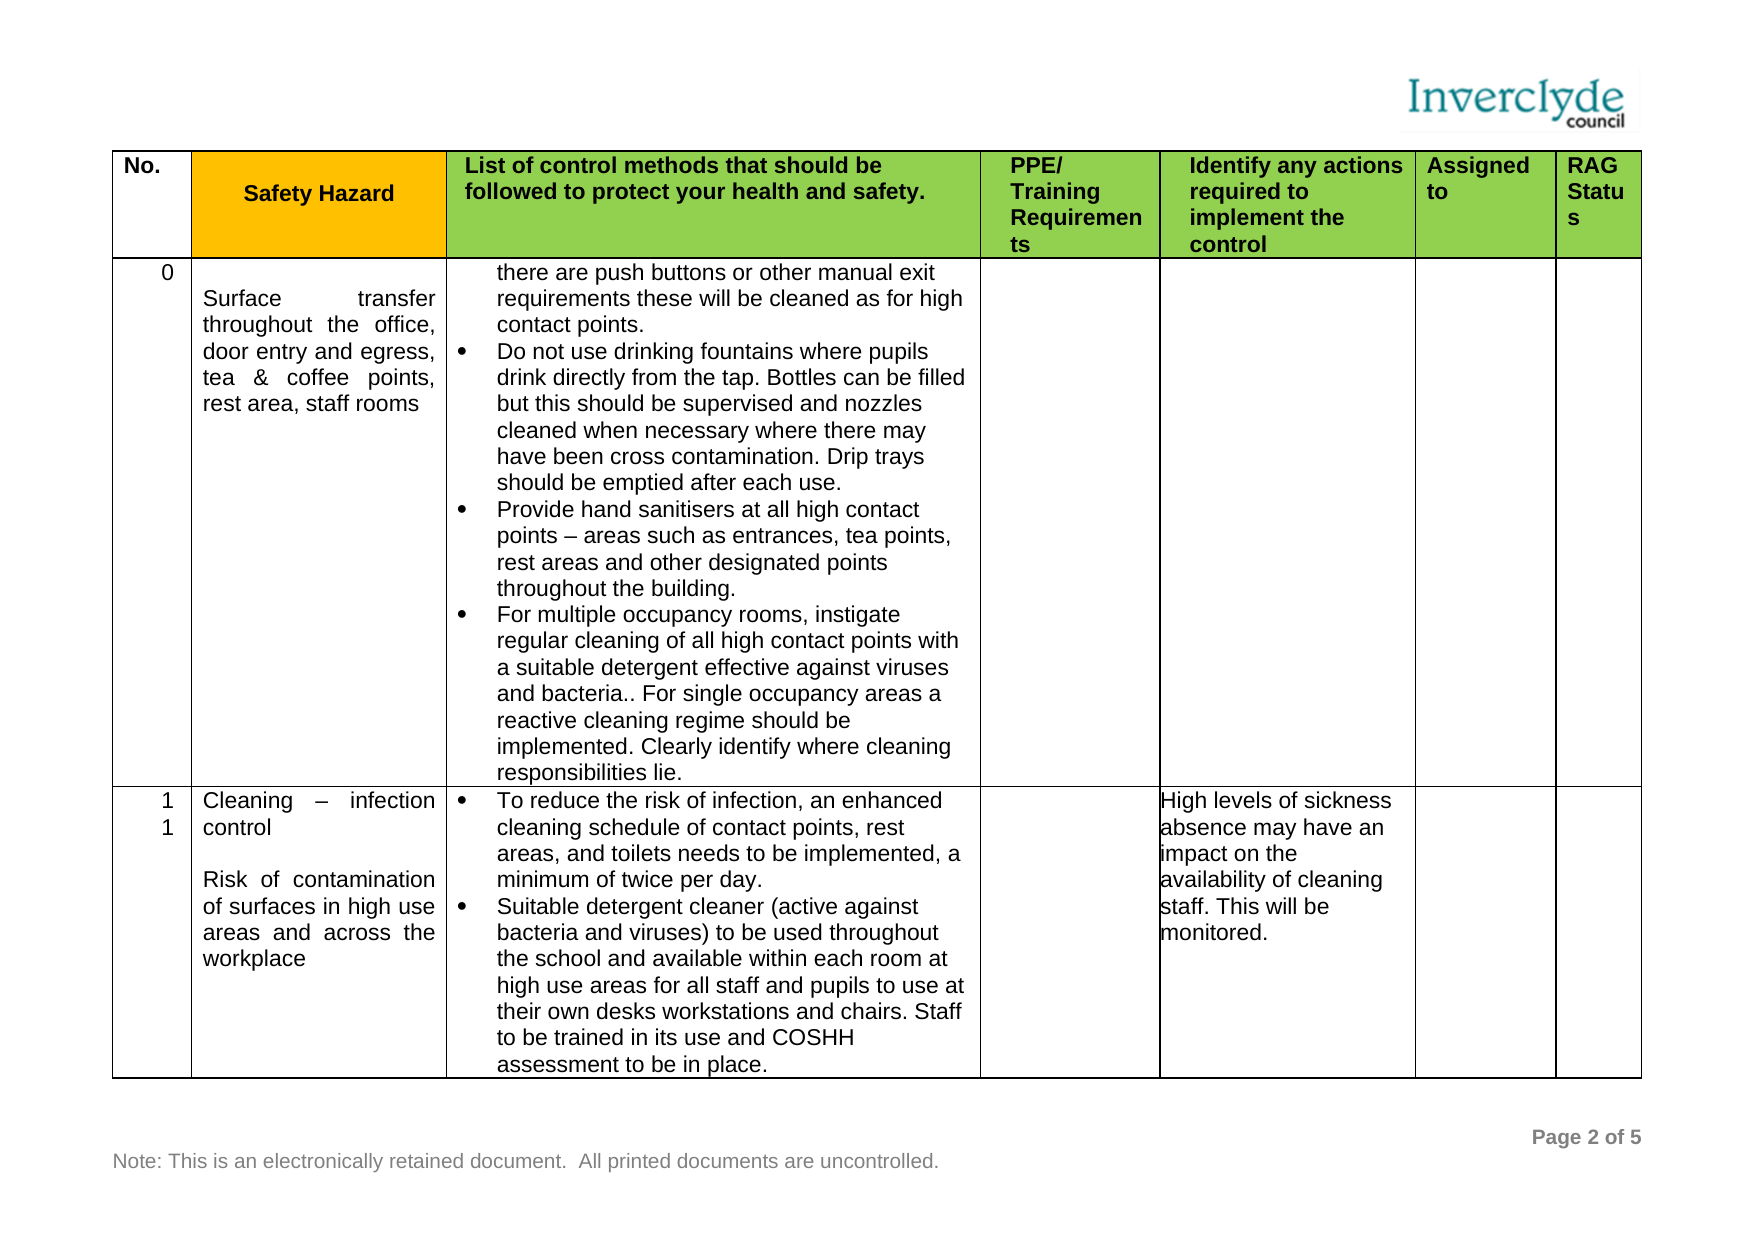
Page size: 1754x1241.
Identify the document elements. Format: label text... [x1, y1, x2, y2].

table_cell High contact areas Surface transfer throughout the office, door entry and egress, tea & coffee points, rest area, staff rooms [192, 259, 446, 786]
table_cell High levels of sickness absence may have an impact on the availability of cleaning staff. This will be monitored. [1161, 787, 1415, 1077]
picture [1399, 67, 1642, 134]
table_header No. [113, 152, 191, 257]
table_header Safety Hazard [192, 152, 446, 257]
table_cell . [1161, 259, 1415, 786]
table_cell [1416, 787, 1555, 1077]
table_cell [1557, 259, 1641, 786]
table_cell [981, 259, 1159, 786]
table_cell 10 [113, 259, 191, 786]
table_header List of control methods that should be followed to protect your health and safety. [447, 152, 980, 257]
table_header PPE/Training Requirements [981, 152, 1159, 257]
table_cell [1416, 259, 1555, 786]
table_cell [981, 787, 1159, 1077]
table_cell 11 [113, 787, 191, 1077]
table_cell Cleaning – infection control Risk of contamination of surfaces in high use areas and across the workplace [192, 787, 446, 1077]
table_header Assigned to [1416, 152, 1555, 257]
table_header Identify any actions required to implement the control [1161, 152, 1415, 257]
table_cell [1557, 787, 1641, 1077]
table_header RAG Status [1557, 152, 1641, 257]
